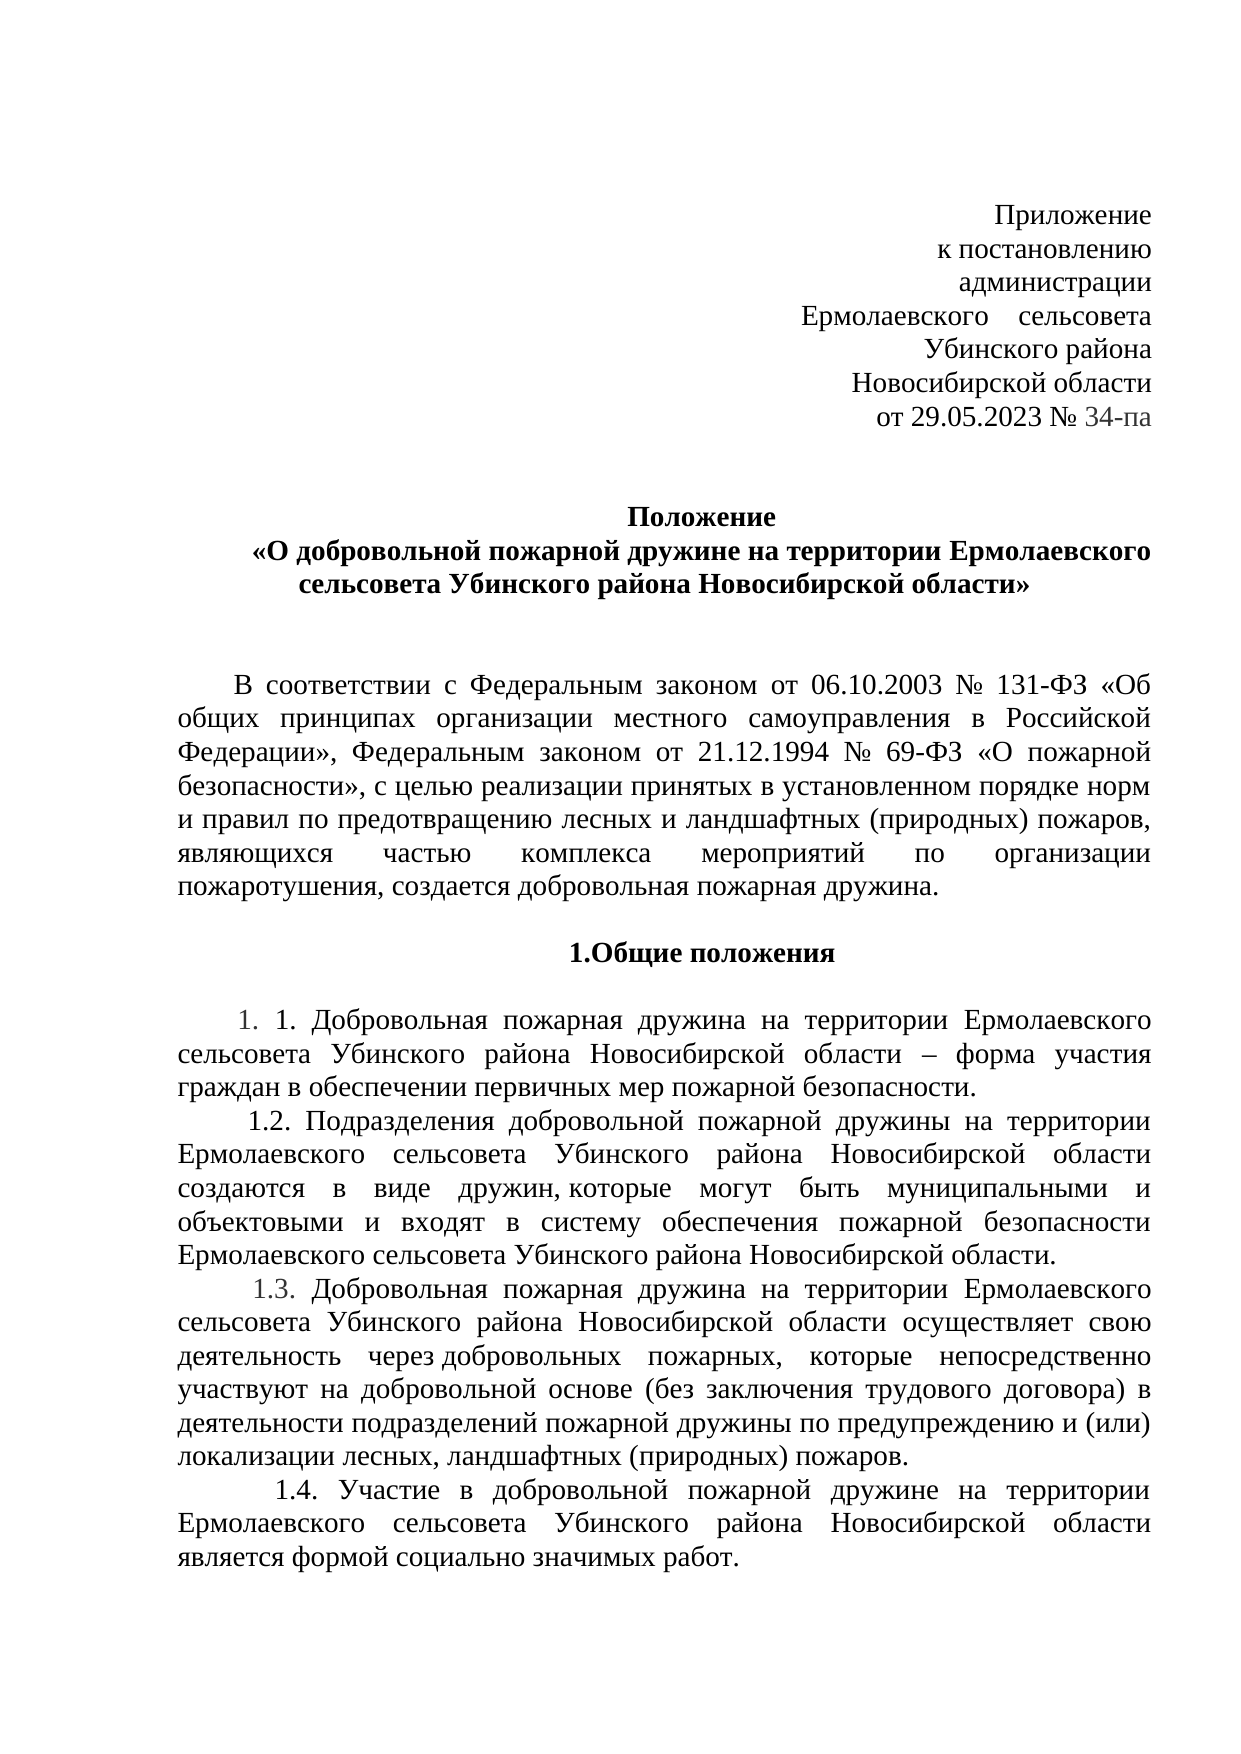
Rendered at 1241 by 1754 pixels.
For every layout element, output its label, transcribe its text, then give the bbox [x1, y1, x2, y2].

text Убинского района [771, 332, 1152, 365]
text Ермолаевского сельсовета [771, 298, 1152, 332]
text 1.Общие положения [252, 935, 1152, 969]
text Новосибирской области [771, 365, 1152, 399]
text В соответствии с Федеральным законом от 06.10.2003 № 131-ФЗ «Об общих принципах организации местного самоуправления в Российской Федерации», Федеральным законом от 21.12.1994 № 69-ФЗ «О пожарной безопасности», с целью реализации принятых в установленном порядке норм и правил по предотвращению лесных и ландшафтных (природных) пожаров, являющихся частью комплекса мероприятий по организации пожаротушения, создается добровольная пожарная дружина. [177, 667, 1152, 902]
text от 29.05.2023 № 34-па [177, 399, 1152, 432]
text 1. 1. Добровольная пожарная дружина на территории Ермолаевского сельсовета Убинского района Новосибирской области – форма участия граждан в обеспечении первичных мер пожарной безопасности. [177, 1002, 1152, 1103]
text Приложение [771, 197, 1152, 231]
text 1.4. Участие в добровольной пожарной дружине на территории Ермолаевского сельсовета Убинского района Новосибирской области является формой социально значимых работ. [177, 1472, 1152, 1573]
text к постановлению администрации [771, 231, 1152, 298]
text Положение [177, 499, 1152, 533]
text «О добровольной пожарной дружине на территории Ермолаевского сельсовета Убинского района Новосибирской области» [177, 533, 1152, 600]
text 1.2. Подразделения добровольной пожарной дружины на территории Ермолаевского сельсовета Убинского района Новосибирской области создаются в виде дружин, которые могут быть муниципальными и объектовыми и входят в систему обеспечения пожарной безопасности Ермолаевского сельсовета Убинского района Новосибирской области. [177, 1103, 1152, 1271]
text 1.3. Добровольная пожарная дружина на территории Ермолаевского сельсовета Убинского района Новосибирской области осуществляет свою деятельность через добровольных пожарных, которые непосредственно участвуют на добровольной основе (без заключения трудового договора) в деятельности подразделений пожарной дружины по предупреждению и (или) локализации лесных, ландшафтных (природных) пожаров. [177, 1271, 1152, 1472]
